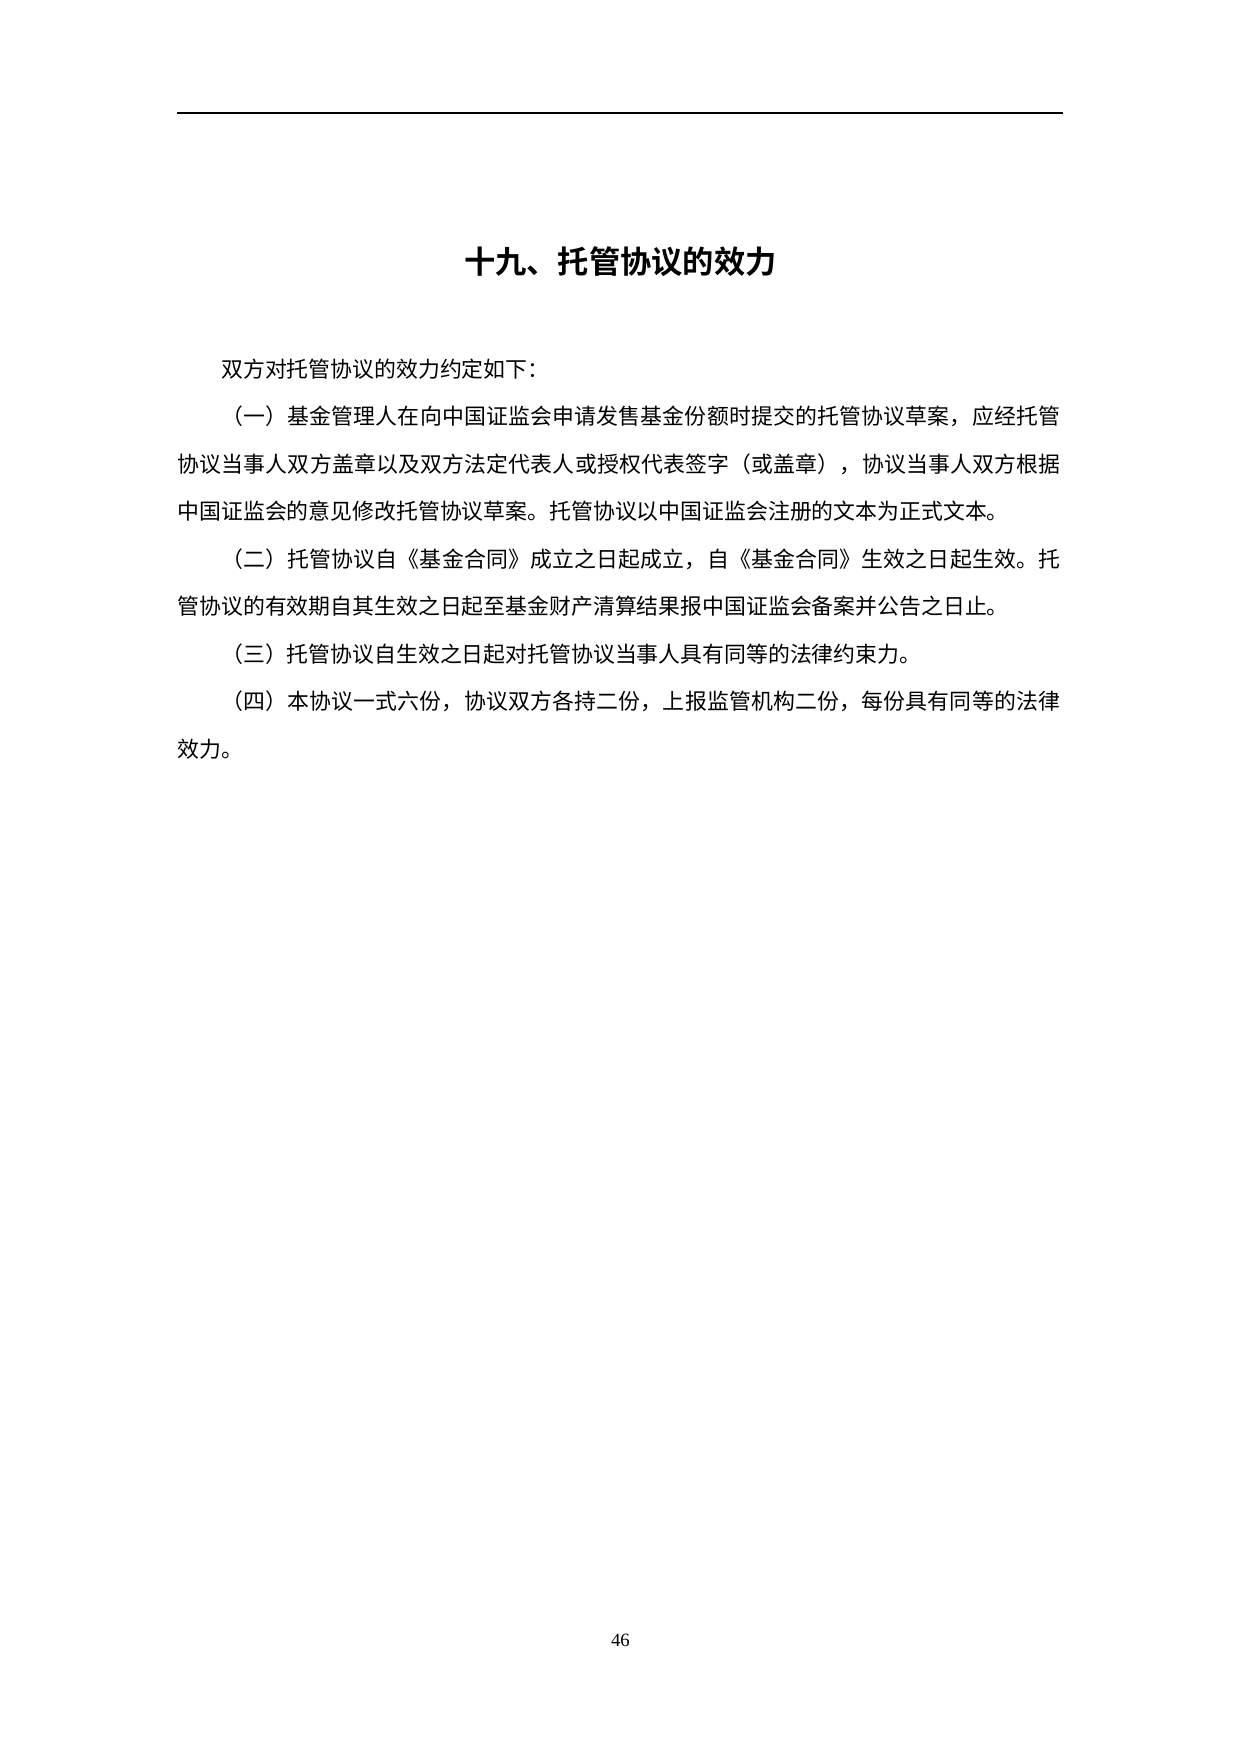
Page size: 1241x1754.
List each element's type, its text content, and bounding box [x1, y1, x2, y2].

text （一）基金管理人在向中国证监会申请发售基金份额时提交的托管协议草案，应经托管协议当事人双方盖章以及双方法定代表人或授权代表签字（或盖章），协议当事人双方根据中国证监会的意见修改托管协议草案。托管协议以中国证监会注册的文本为正式文本。 [177, 399, 1063, 526]
text （四）本协议一式六份，协议双方各持二份，上报监管机构二份，每份具有同等的法律效力。 [177, 684, 1063, 763]
text （三）托管协议自生效之日起对托管协议当事人具有同等的法律约束力。 [177, 637, 1063, 668]
subtitle 十九、托管协议的效力 [177, 227, 1063, 292]
text （二）托管协议自《基金合同》成立之日起成立，自《基金合同》生效之日起生效。托管协议的有效期自其生效之日起至基金财产清算结果报中国证监会备案并公告之日止。 [177, 542, 1063, 621]
text 双方对托管协议的效力约定如下： [177, 352, 1063, 383]
